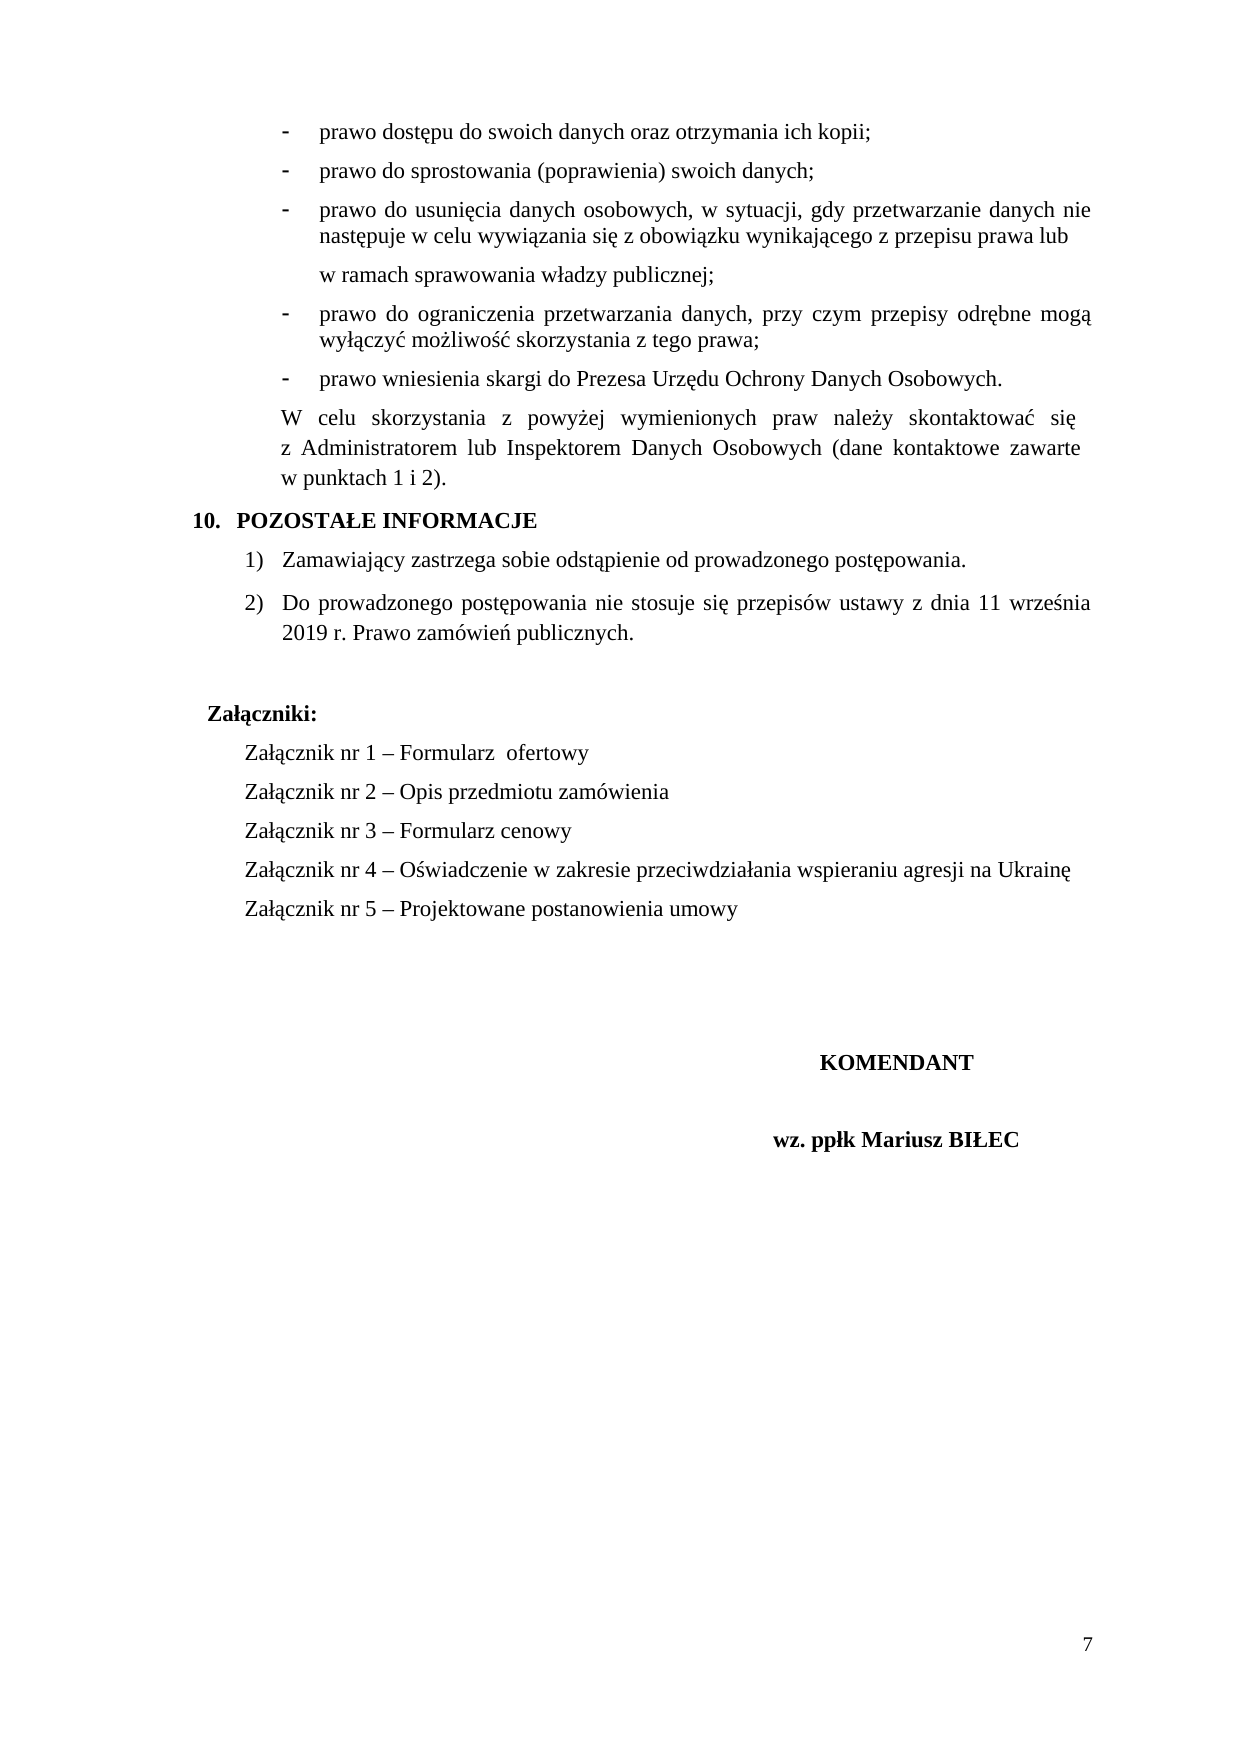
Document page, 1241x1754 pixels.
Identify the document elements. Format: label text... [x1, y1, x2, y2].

list prawo dostępu do swoich danych oraz otrzymania ich kopii; [282, 118, 1092, 144]
text Załącznik nr 1 – Formularz ofertowy [244, 739, 1092, 766]
list prawo wniesienia skargi do Prezesa Urzędu Ochrony Danych Osobowych. [282, 365, 1092, 391]
text Załącznik nr 4 – Oświadczenie w zakresie przeciwdziałania wspieraniu agresji na Ukrainę [244, 856, 1092, 882]
text Załącznik nr 5 – Projektowane postanowienia umowy [244, 895, 1092, 921]
text Załącznik nr 3 – Formularz cenowy [244, 817, 1092, 843]
text wz. ppłk Mariusz BIŁEC [207, 1126, 1092, 1152]
list Do prowadzonego postępowania nie stosuje się przepisów ustawy z dnia 11 września 2019 r. Prawo zamówień publicznych. [244, 589, 1092, 645]
text Załączniki: [207, 700, 1092, 727]
text Załącznik nr 2 – Opis przedmiotu zamówienia [244, 778, 1092, 804]
list prawo do sprostowania (poprawienia) swoich danych; [282, 157, 1092, 183]
list prawo do usunięcia danych osobowych, w sytuacji, gdy przetwarzanie danych nie następuje w celu wywiązania się z obowiązku wynikającego z przepisu prawa lub [282, 196, 1092, 248]
text KOMENDANT [207, 1049, 1092, 1076]
text w ramach sprawowania władzy publicznej; [319, 261, 1092, 287]
list POZOSTAŁE INFORMACJE [192, 507, 1092, 533]
text W celu skorzystania z powyżej wymienionych praw należy skontaktować się z Administratorem lub Inspektorem Danych Osobowych (dane kontaktowe zawarte w punktach 1 i 2). [281, 404, 1092, 491]
list Zamawiający zastrzega sobie odstąpienie od prowadzonego postępowania. [244, 546, 1092, 572]
list prawo do ograniczenia przetwarzania danych, przy czym przepisy odrębne mogą wyłączyć możliwość skorzystania z tego prawa; [282, 300, 1092, 353]
